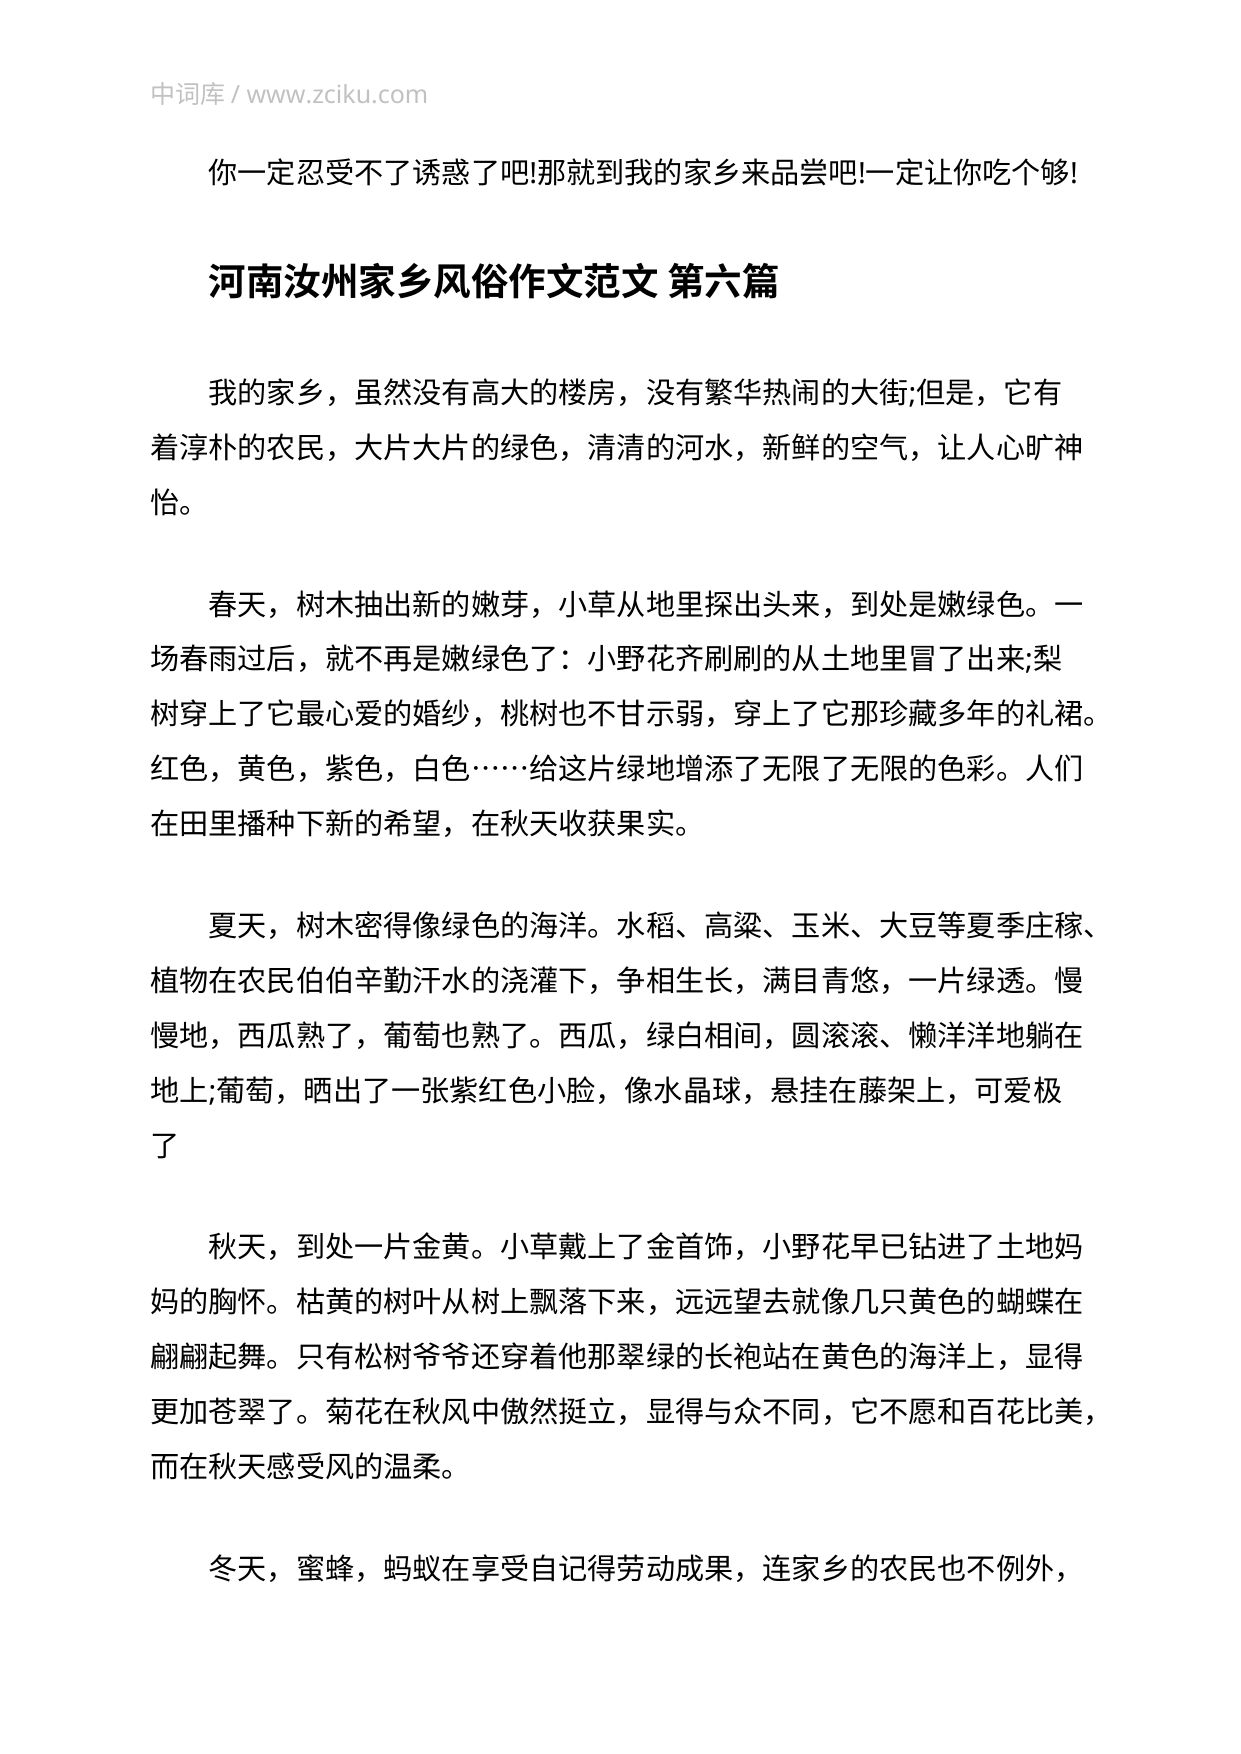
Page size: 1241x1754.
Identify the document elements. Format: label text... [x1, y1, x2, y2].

text 你一定忍受不了诱惑了吧!那就到我的家乡来品尝吧!一定让你吃个够! [150, 150, 1090, 192]
text 春天，树木抽出新的嫩芽，小草从地里探出头来，到处是嫩绿色。一场春雨过后，就不再是嫩绿色了：小野花齐刷刷的从土地里冒了出来;梨树穿上了它最心爱的婚纱，桃树也不甘示弱，穿上了它那珍藏多年的礼裙。红色，黄色，紫色，白色……给这片绿地增添了无限了无限的色彩。人们在田里播种下新的希望，在秋天收获果实。 [150, 581, 1090, 843]
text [150, 1545, 1090, 1588]
text 河南汝州家乡风俗作文范文 第六篇 [150, 252, 1090, 306]
text 我的家乡，虽然没有高大的楼房，没有繁华热闹的大街;但是，它有着淳朴的农民，大片大片的绿色，清清的河水，新鲜的空气，让人心旷神怡。 [150, 369, 1090, 522]
text 秋天，到处一片金黄。小草戴上了金首饰，小野花早已钻进了土地妈妈的胸怀。枯黄的树叶从树上飘落下来，远远望去就像几只黄色的蝴蝶在翩翩起舞。只有松树爷爷还穿着他那翠绿的长袍站在黄色的海洋上，显得更加苍翠了。菊花在秋风中傲然挺立，显得与众不同，它不愿和百花比美，而在秋天感受风的温柔。 [150, 1224, 1090, 1486]
text 夏天，树木密得像绿色的海洋。水稻、高粱、玉米、大豆等夏季庄稼、植物在农民伯伯辛勤汗水的浇灌下，争相生长，满目青悠，一片绿透。慢慢地，西瓜熟了，葡萄也熟了。西瓜，绿白相间，圆滚滚、懒洋洋地躺在地上;葡萄，晒出了一张紫红色小脸，像水晶球，悬挂在藤架上，可爱极了 [150, 902, 1090, 1164]
